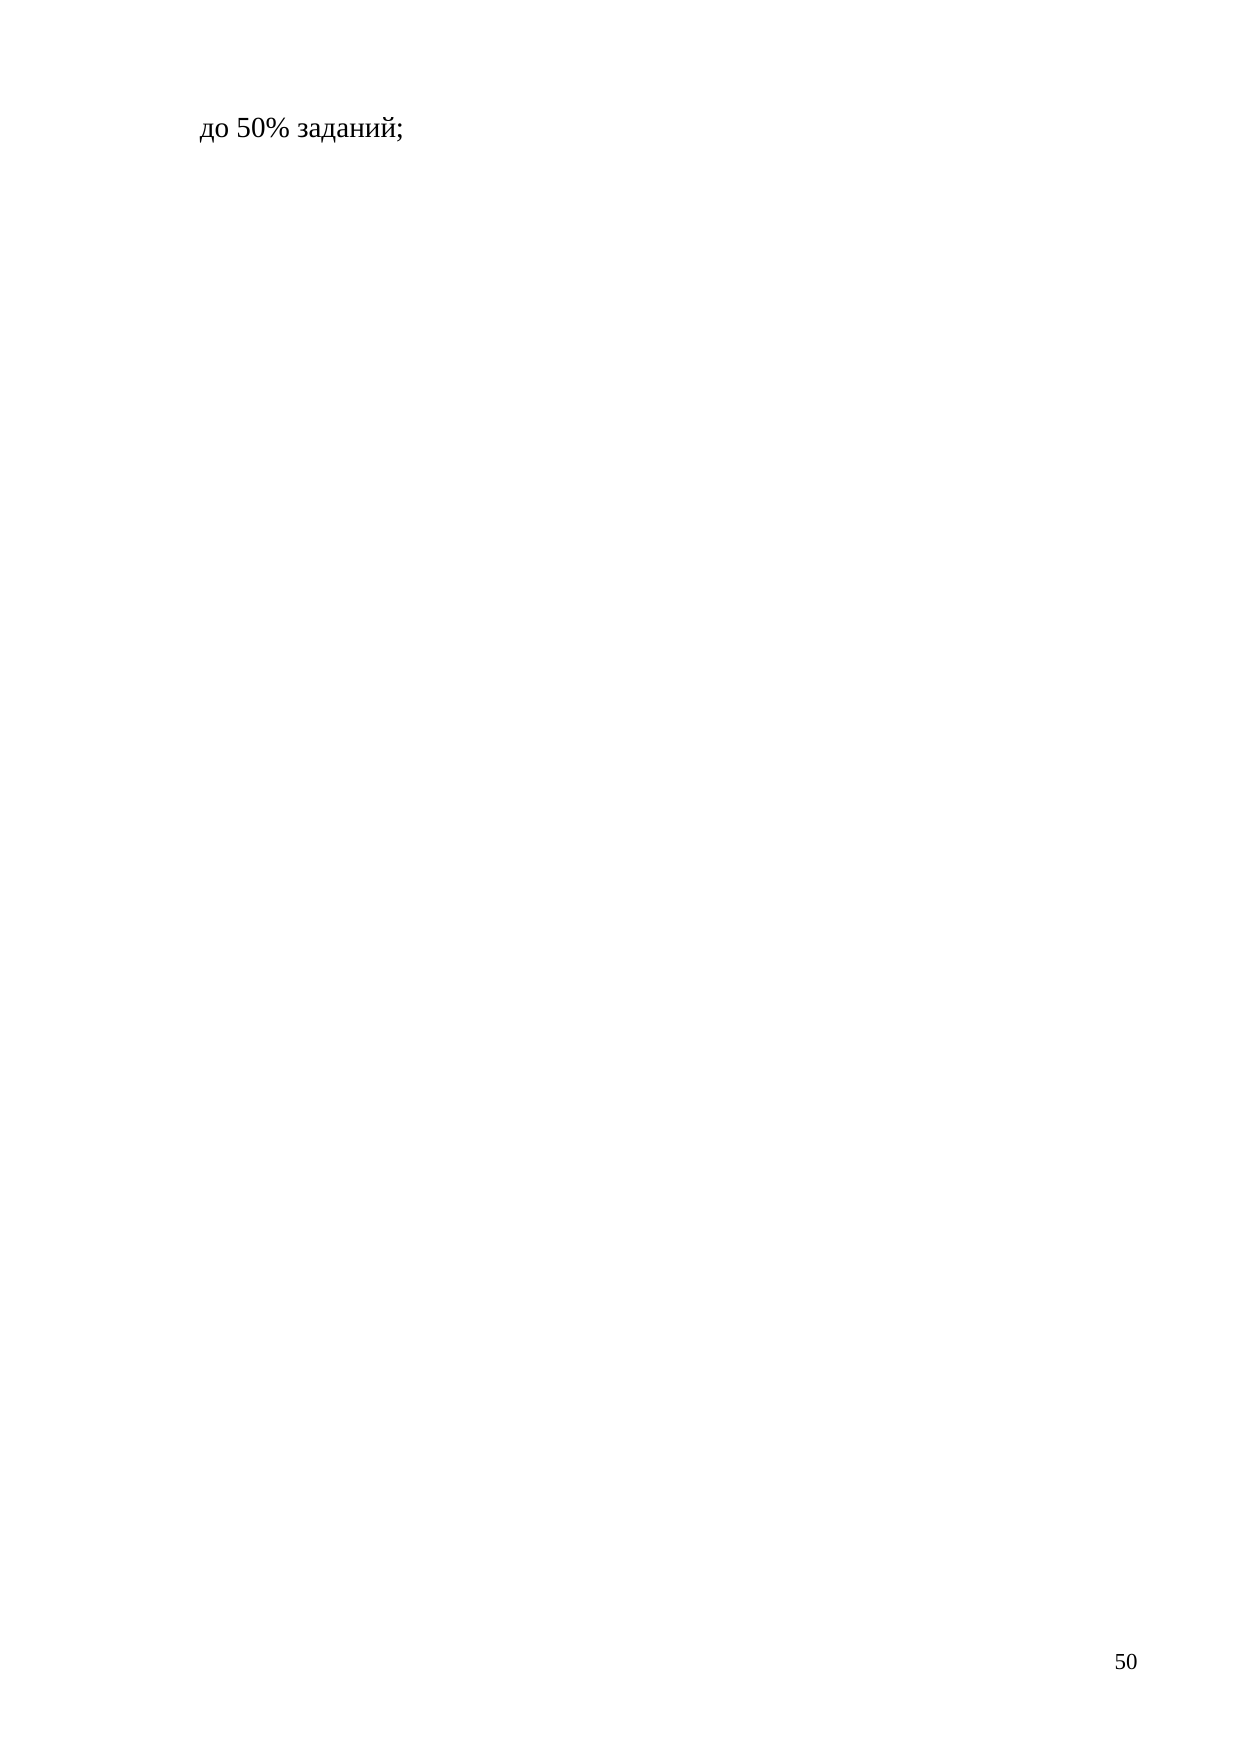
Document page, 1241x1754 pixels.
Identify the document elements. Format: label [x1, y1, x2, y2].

list [162, 110, 1152, 144]
